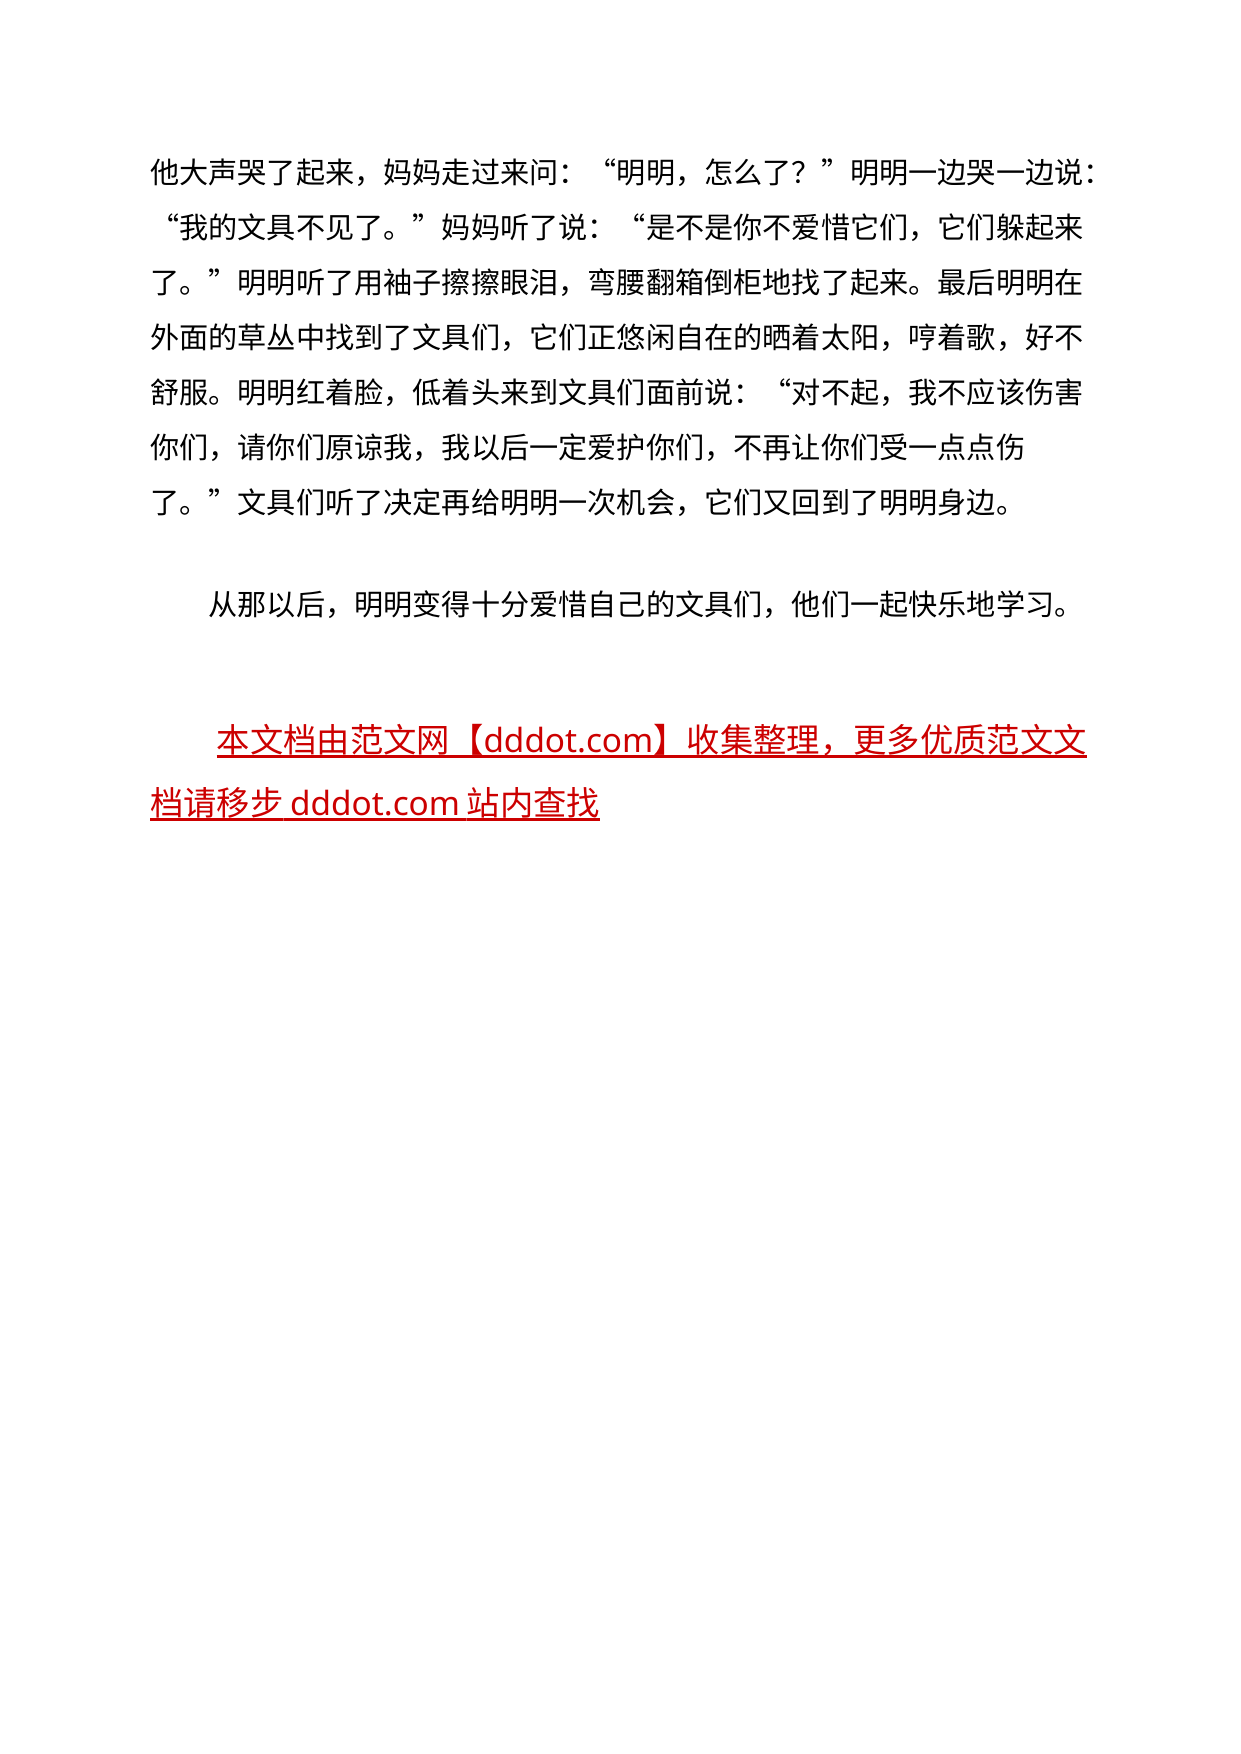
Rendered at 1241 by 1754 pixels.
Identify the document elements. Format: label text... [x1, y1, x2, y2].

text 本文档由范文网【dddot.com】收集整理，更多优质范文文档请移步dddot.com站内查找 [150, 714, 1090, 825]
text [150, 150, 1090, 522]
text 从那以后，明明变得十分爱惜自己的文具们，他们一起快乐地学习。 [150, 581, 1090, 623]
